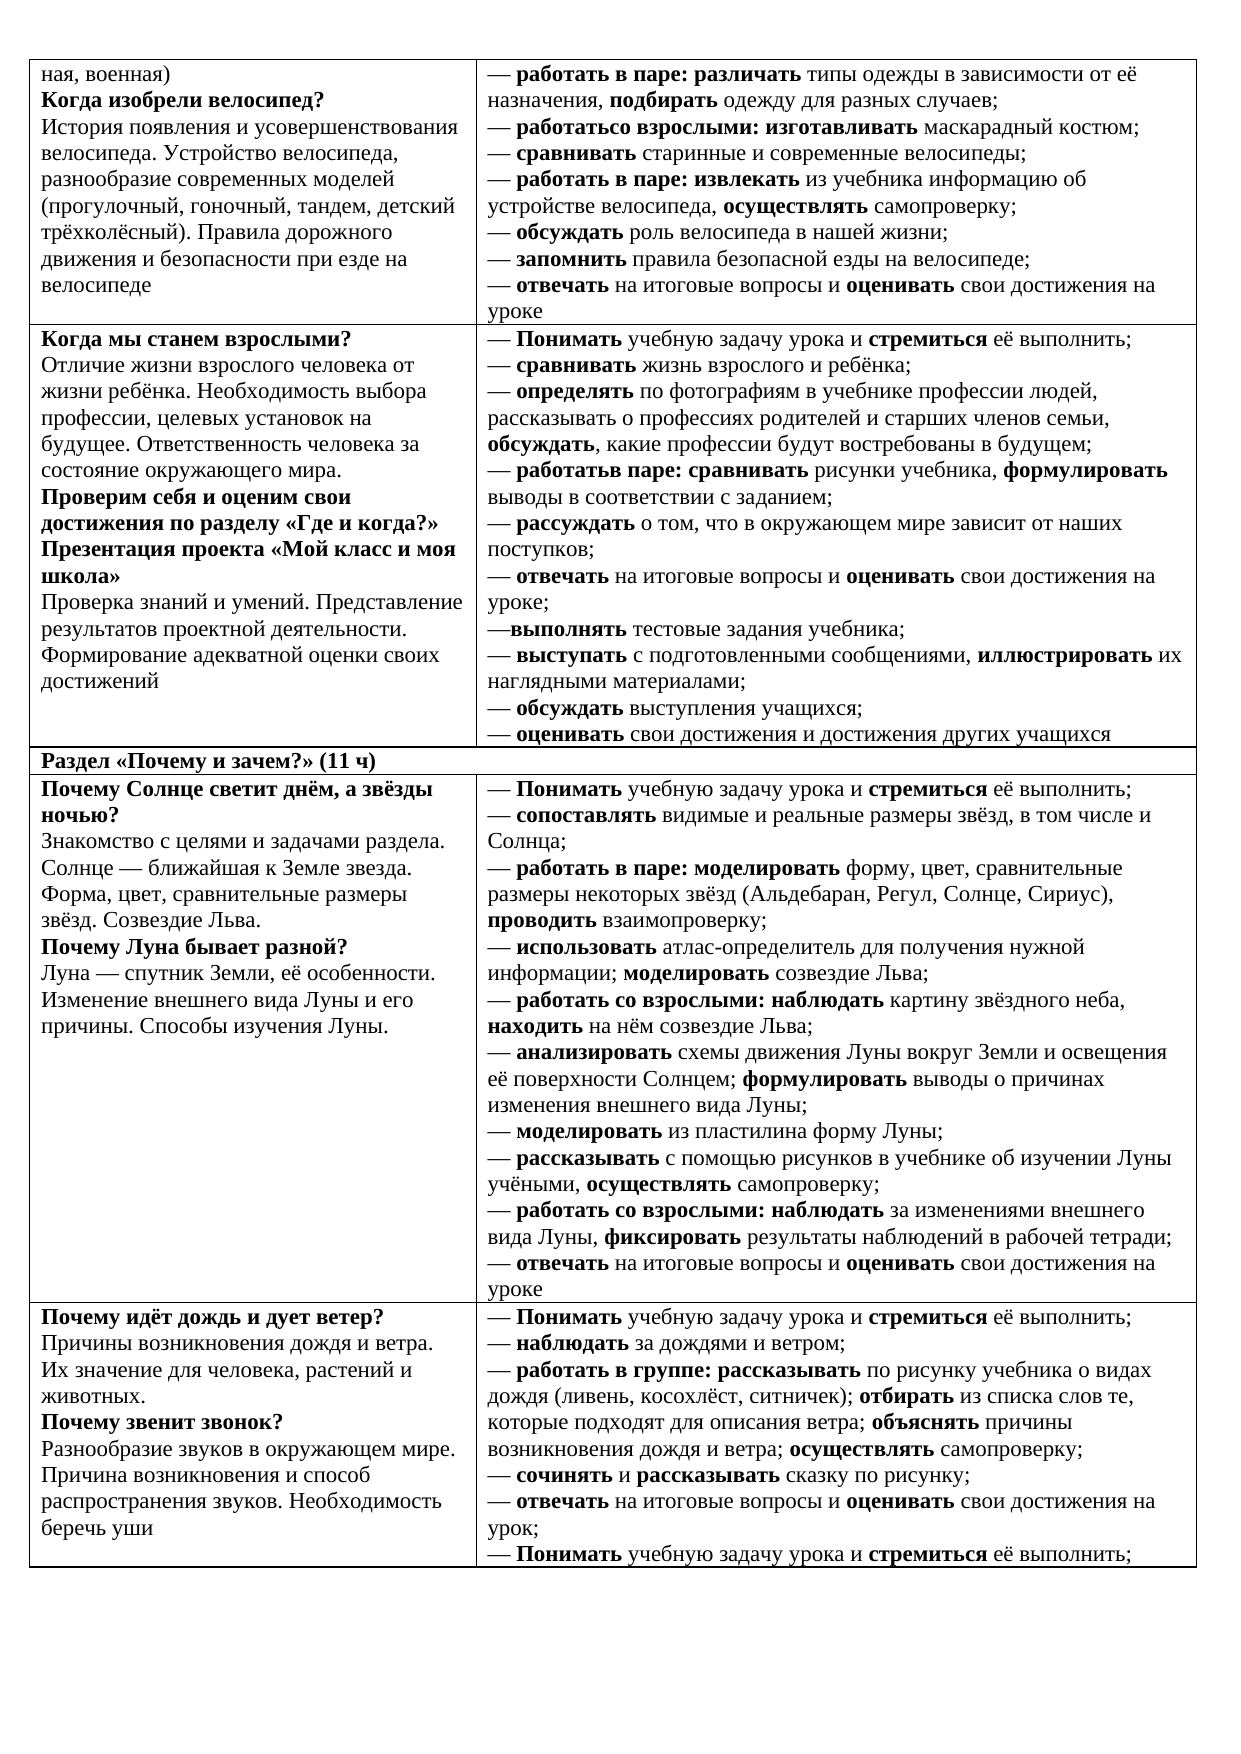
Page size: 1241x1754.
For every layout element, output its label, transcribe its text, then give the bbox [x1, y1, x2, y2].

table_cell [30, 60, 476, 324]
table_cell Когда мы станем взрослыми? Отличие жизни взрослого человека от жизни ребёнка. Необходимость выбора профессии, целевых установок на будущее. Ответственность человека за состояние окружающего мира. Проверим себя и оценим свои достижения по разделу «Где и когда?» Презентация проекта «Мой класс и моя школа» Проверка знаний и умений. Представление результатов проектной деятельности. Формирование адекватной оценки своих достижений [30, 325, 476, 746]
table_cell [30, 1303, 476, 1566]
table_cell Почему Солнце светит днём, а звёзды ночью? Знакомство с целями и задачами раздела. Солнце — ближайшая к Земле звезда. Форма, цвет, сравнительные размеры звёзд. Созвездие Льва. Почему Луна бывает разной? Луна — спутник Земли, её особенности. Изменение внешнего вида Луны и его причины. Способы изучения Луны. [30, 775, 476, 1302]
table_cell — Понимать учебную задачу урока и стремиться её выполнить; — сравнивать жизнь взрослого и ребёнка; — определять по фотографиям в учебнике профессии людей, рассказывать о профессиях родителей и старших членов семьи, обсуждать, какие профессии будут востребованы в будущем; — работатьв паре: сравнивать рисунки учебника, формулировать выводы в соответствии с заданием; — рассуждать о том, что в окружающем мире зависит от наших поступков; — отвечать на итоговые вопросы и оценивать свои достижения на уроке; —выполнять тестовые задания учебника; — выступать с подготовленными сообщениями, иллюстрировать их наглядными материалами; — обсуждать выступления учащихся; — оценивать свои достижения и достижения других учащихся [477, 325, 1196, 746]
table_cell Раздел «Почему и зачем?» (11 ч) [30, 748, 1196, 774]
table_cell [477, 1303, 1196, 1566]
table_cell — Понимать учебную задачу урока и стремиться её выполнить; — сопоставлять видимые и реальные размеры звёзд, в том числе и Солнца; — работать в паре: моделировать форму, цвет, сравнительные размеры некоторых звёзд (Альдебаран, Регул, Солнце, Сириус), проводить взаимопроверку; — использовать атлас-определитель для получения нужной информации; моделировать созвездие Льва; — работать со взрослыми: наблюдать картину звёздного неба, находить на нём созвездие Льва; — анализировать схемы движения Луны вокруг Земли и освещения её поверхности Солнцем; формулировать выводы о причинах изменения внешнего вида Луны; — моделировать из пластилина форму Луны; — рассказывать с помощью рисунков в учебнике об изучении Луны учёными, осуществлять самопроверку; — работать со взрослыми: наблюдать за изменениями внешнего вида Луны, фиксировать результаты наблюдений в рабочей тетради; — отвечать на итоговые вопросы и оценивать свои достижения на уроке [477, 775, 1196, 1302]
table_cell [477, 60, 1196, 324]
